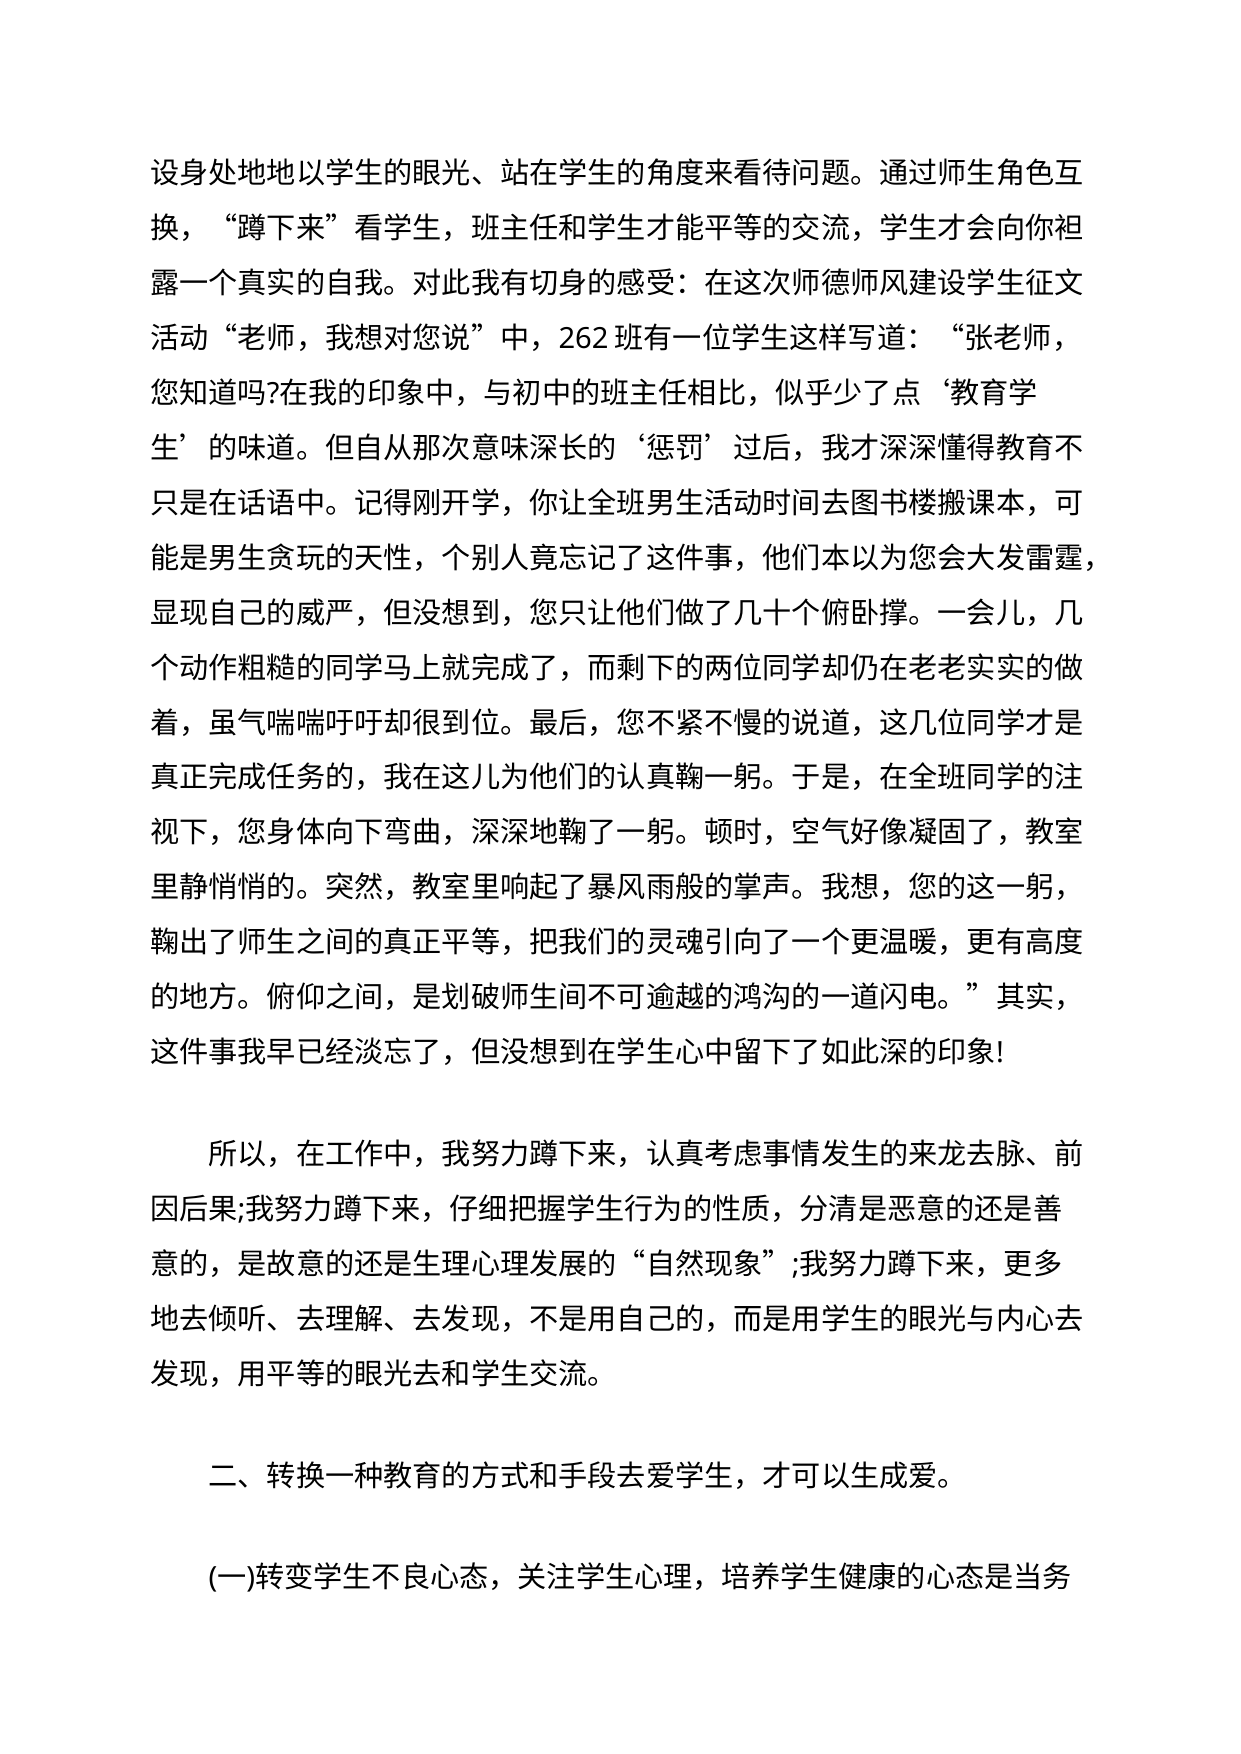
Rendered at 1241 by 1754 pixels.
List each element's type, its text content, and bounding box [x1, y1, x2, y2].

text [150, 150, 1090, 1071]
text 所以，在工作中，我努力蹲下来，认真考虑事情发生的来龙去脉、前因后果;我努力蹲下来，仔细把握学生行为的性质，分清是恶意的还是善意的，是故意的还是生理心理发展的“自然现象”;我努力蹲下来，更多地去倾听、去理解、去发现，不是用自己的，而是用学生的眼光与内心去发现，用平等的眼光去和学生交流。 [150, 1131, 1090, 1393]
text 二、转换一种教育的方式和手段去爱学生，才可以生成爱。 [150, 1452, 1090, 1494]
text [150, 1554, 1090, 1596]
